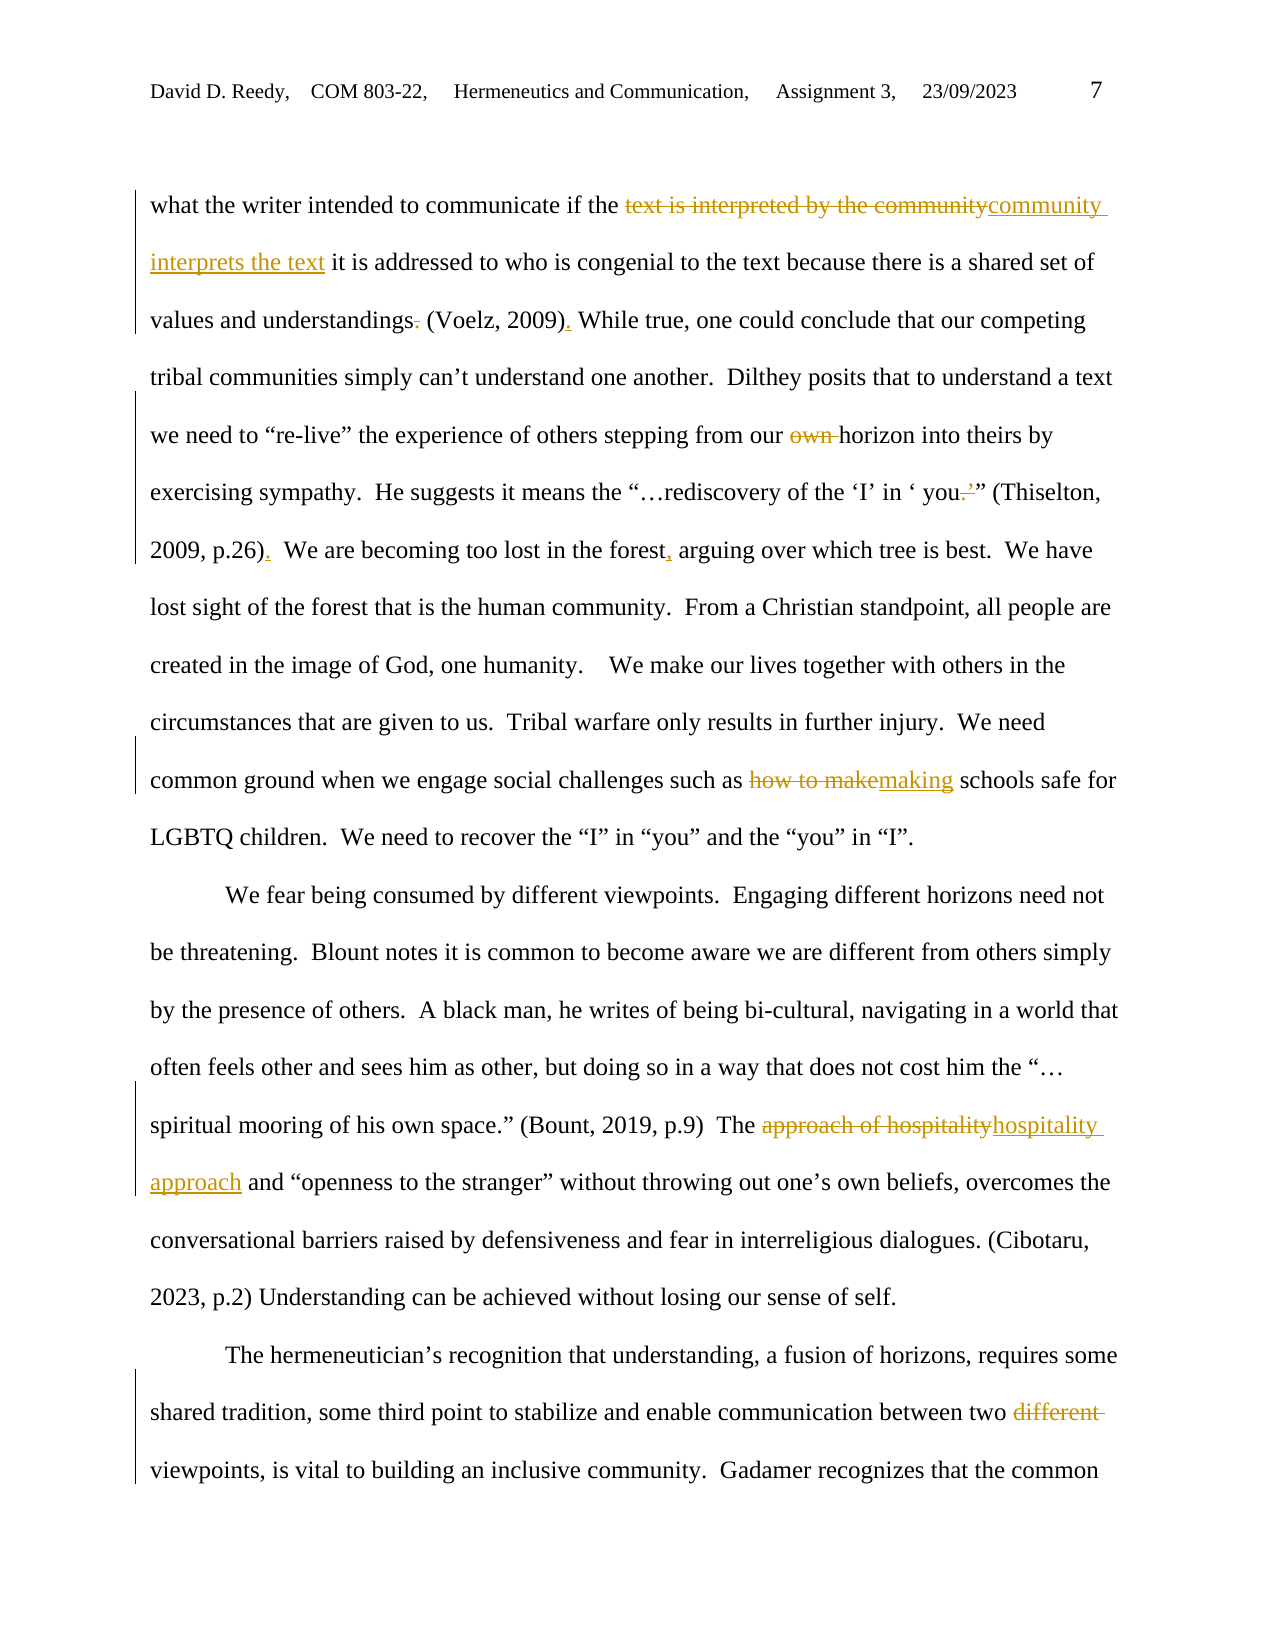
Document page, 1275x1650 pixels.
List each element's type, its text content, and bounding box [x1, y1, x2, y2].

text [150, 1340, 1125, 1484]
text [150, 190, 1125, 851]
text We fear being consumed by different viewpoints. Engaging different horizons need not be threatening. Blount notes it is common to become aware we are different from others simply by the presence of others. A black man, he writes of being bi-cultural, navigating in a world that often feels other and sees him as other, but doing so in a way that does not cost him the “…spiritual mooring of his own space.” (Bount, 2019, p.9) The and “openness to the stranger” without throwing out one’s own beliefs, overcomes the conversational barriers raised by defensiveness and fear in interreligious dialogues. (Cibotaru, 2023, p.2) Understanding can be achieved without losing our sense of self. [150, 880, 1125, 1311]
